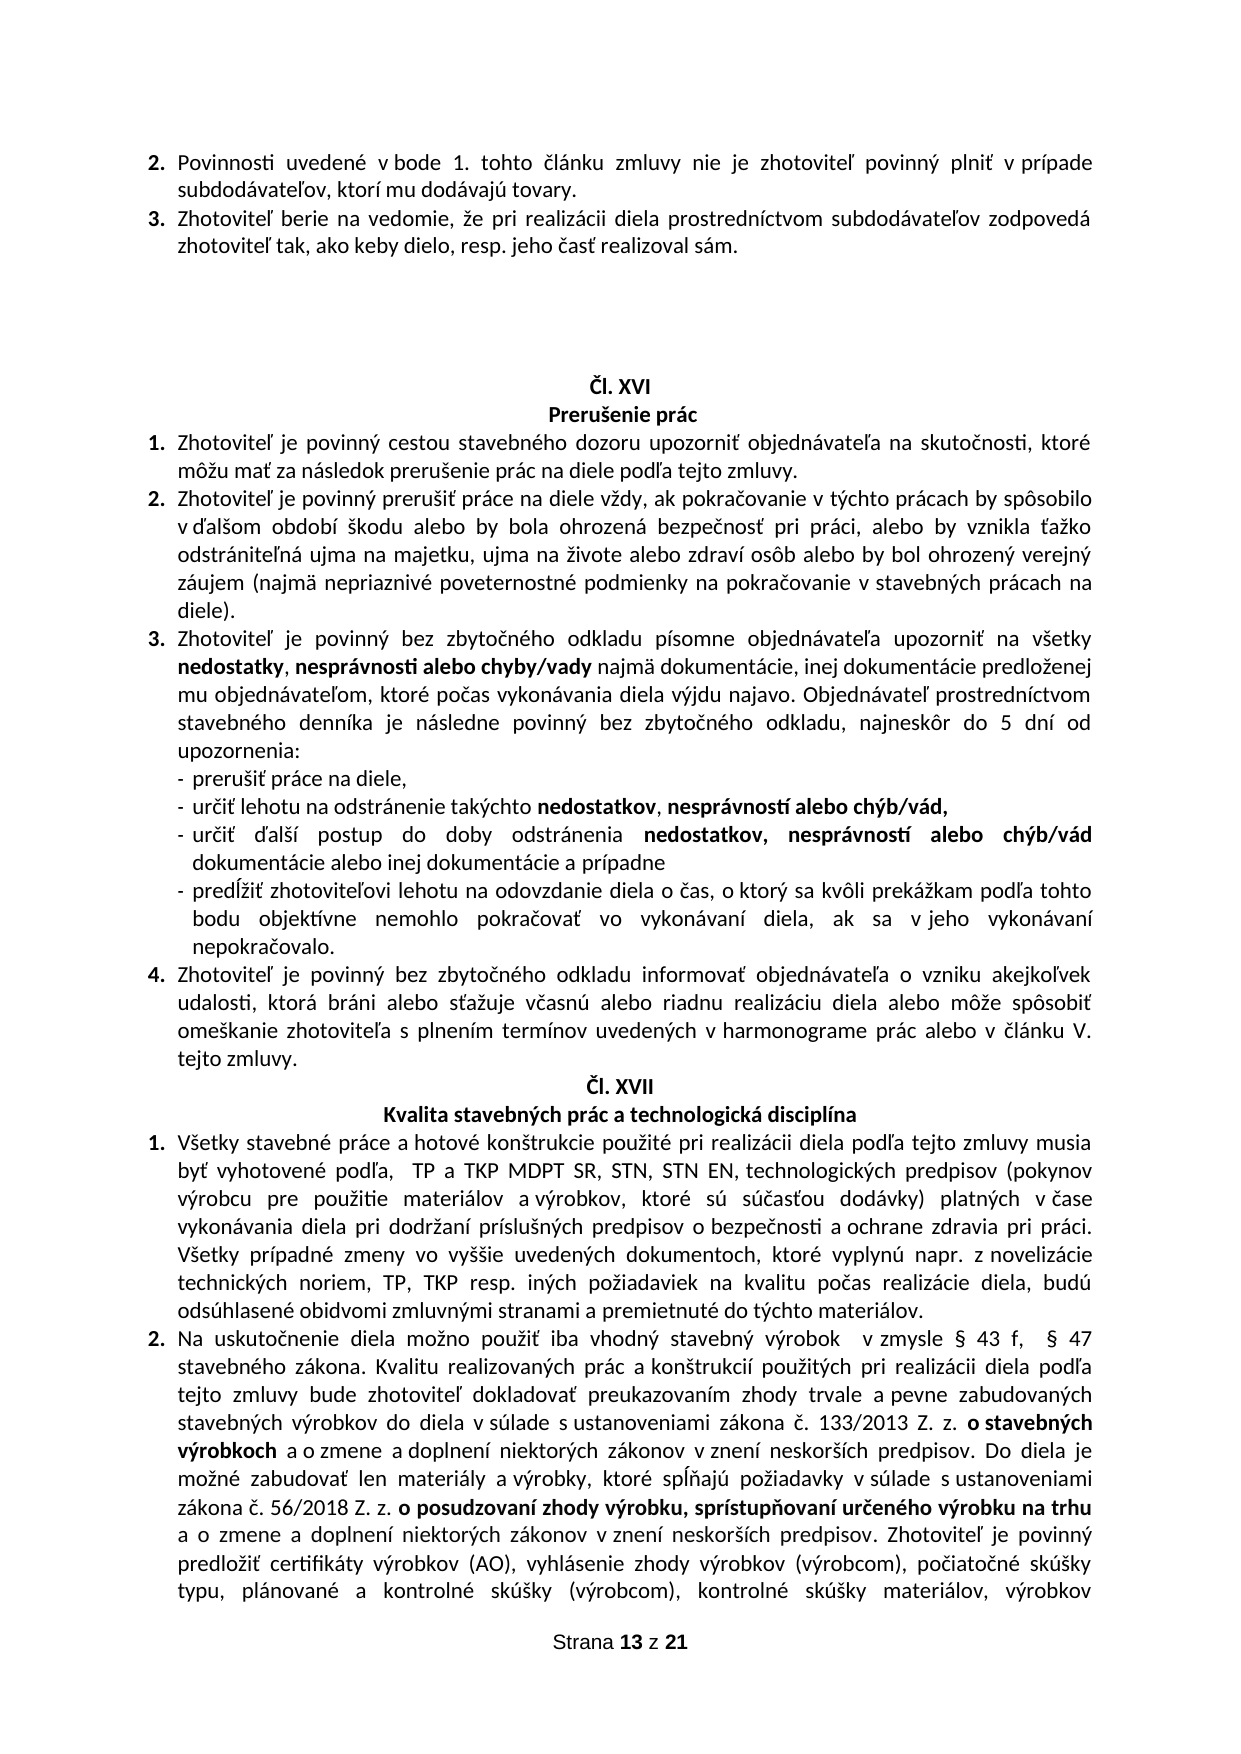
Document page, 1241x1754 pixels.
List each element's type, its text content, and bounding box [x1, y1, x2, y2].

list Všetky stavebné práce a hotové konštrukcie použité pri realizácii diela podľa tejto zmluvy musia byť vyhotovené podľa, TP a TKP MDPT SR, STN, STN EN, technologických predpisov (pokynov výrobcu pre použitie materiálov a výrobkov, ktoré sú súčasťou dodávky) platných v čase vykonávania diela pri dodržaní príslušných predpisov o bezpečnosti a ochrane zdravia pri práci. Všetky prípadné zmeny vo vyššie uvedených dokumentoch, ktoré vyplynú napr. z novelizácie technických noriem, TP, TKP resp. iných požiadaviek na kvalitu počas realizácie diela, budú odsúhlasené obidvomi zmluvnými stranami a premietnuté do týchto materiálov. [148, 1128, 1093, 1324]
text Prerušenie prác [148, 400, 1093, 428]
list Zhotoviteľ je povinný bez zbytočného odkladu informovať objednávateľa o vzniku akejkoľvek udalosti, ktorá bráni alebo sťažuje včasnú alebo riadnu realizáciu diela alebo môže spôsobiť omeškanie zhotoviteľa s plnením termínov uvedených v harmonograme prác alebo v článku V. tejto zmluvy. [148, 960, 1093, 1072]
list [148, 1324, 1093, 1605]
list Zhotoviteľ je povinný cestou stavebného dozoru upozorniť objednávateľa na skutočnosti, ktoré môžu mať za následok prerušenie prác na diele podľa tejto zmluvy. [148, 428, 1093, 484]
text Čl. XVI [148, 372, 1093, 400]
list Zhotoviteľ berie na vedomie, že pri realizácii diela prostredníctvom subdodávateľov zodpovedá zhotoviteľ tak, ako keby dielo, resp. jeho časť realizoval sám. [148, 204, 1093, 260]
list prerušiť práce na diele, [177, 764, 1093, 792]
list určiť lehotu na odstránenie takýchto nedostatkov, nesprávností alebo chýb/vád, [177, 792, 1093, 820]
list predĺžiť zhotoviteľovi lehotu na odovzdanie diela o čas, o ktorý sa kvôli prekážkam podľa tohto bodu objektívne nemohlo pokračovať vo vykonávaní diela, ak sa v jeho vykonávaní nepokračovalo. [177, 876, 1093, 960]
text Kvalita stavebných prác a technologická disciplína [148, 1100, 1093, 1128]
list určiť ďalší postup do doby odstránenia nedostatkov, nesprávností alebo chýb/vád dokumentácie alebo inej dokumentácie a prípadne [177, 820, 1093, 876]
text Čl. XVII [148, 1072, 1093, 1100]
list Zhotoviteľ je povinný prerušiť práce na diele vždy, ak pokračovanie v týchto prácach by spôsobilo v ďalšom období škodu alebo by bola ohrozená bezpečnosť pri práci, alebo by vznikla ťažko odstrániteľná ujma na majetku, ujma na živote alebo zdraví osôb alebo by bol ohrozený verejný záujem (najmä nepriaznivé poveternostné podmienky na pokračovanie v stavebných prácach na diele). [148, 484, 1093, 624]
list Povinnosti uvedené v bode 1. tohto článku zmluvy nie je zhotoviteľ povinný plniť v prípade subdodávateľov, ktorí mu dodávajú tovary. [148, 148, 1093, 204]
list Zhotoviteľ je povinný bez zbytočného odkladu písomne objednávateľa upozorniť na všetky nedostatky, nesprávnosti alebo chyby/vady najmä dokumentácie, inej dokumentácie predloženej mu objednávateľom, ktoré počas vykonávania diela výjdu najavo. Objednávateľ prostredníctvom stavebného denníka je následne povinný bez zbytočného odkladu, najneskôr do 5 dní od upozornenia: [148, 624, 1093, 764]
